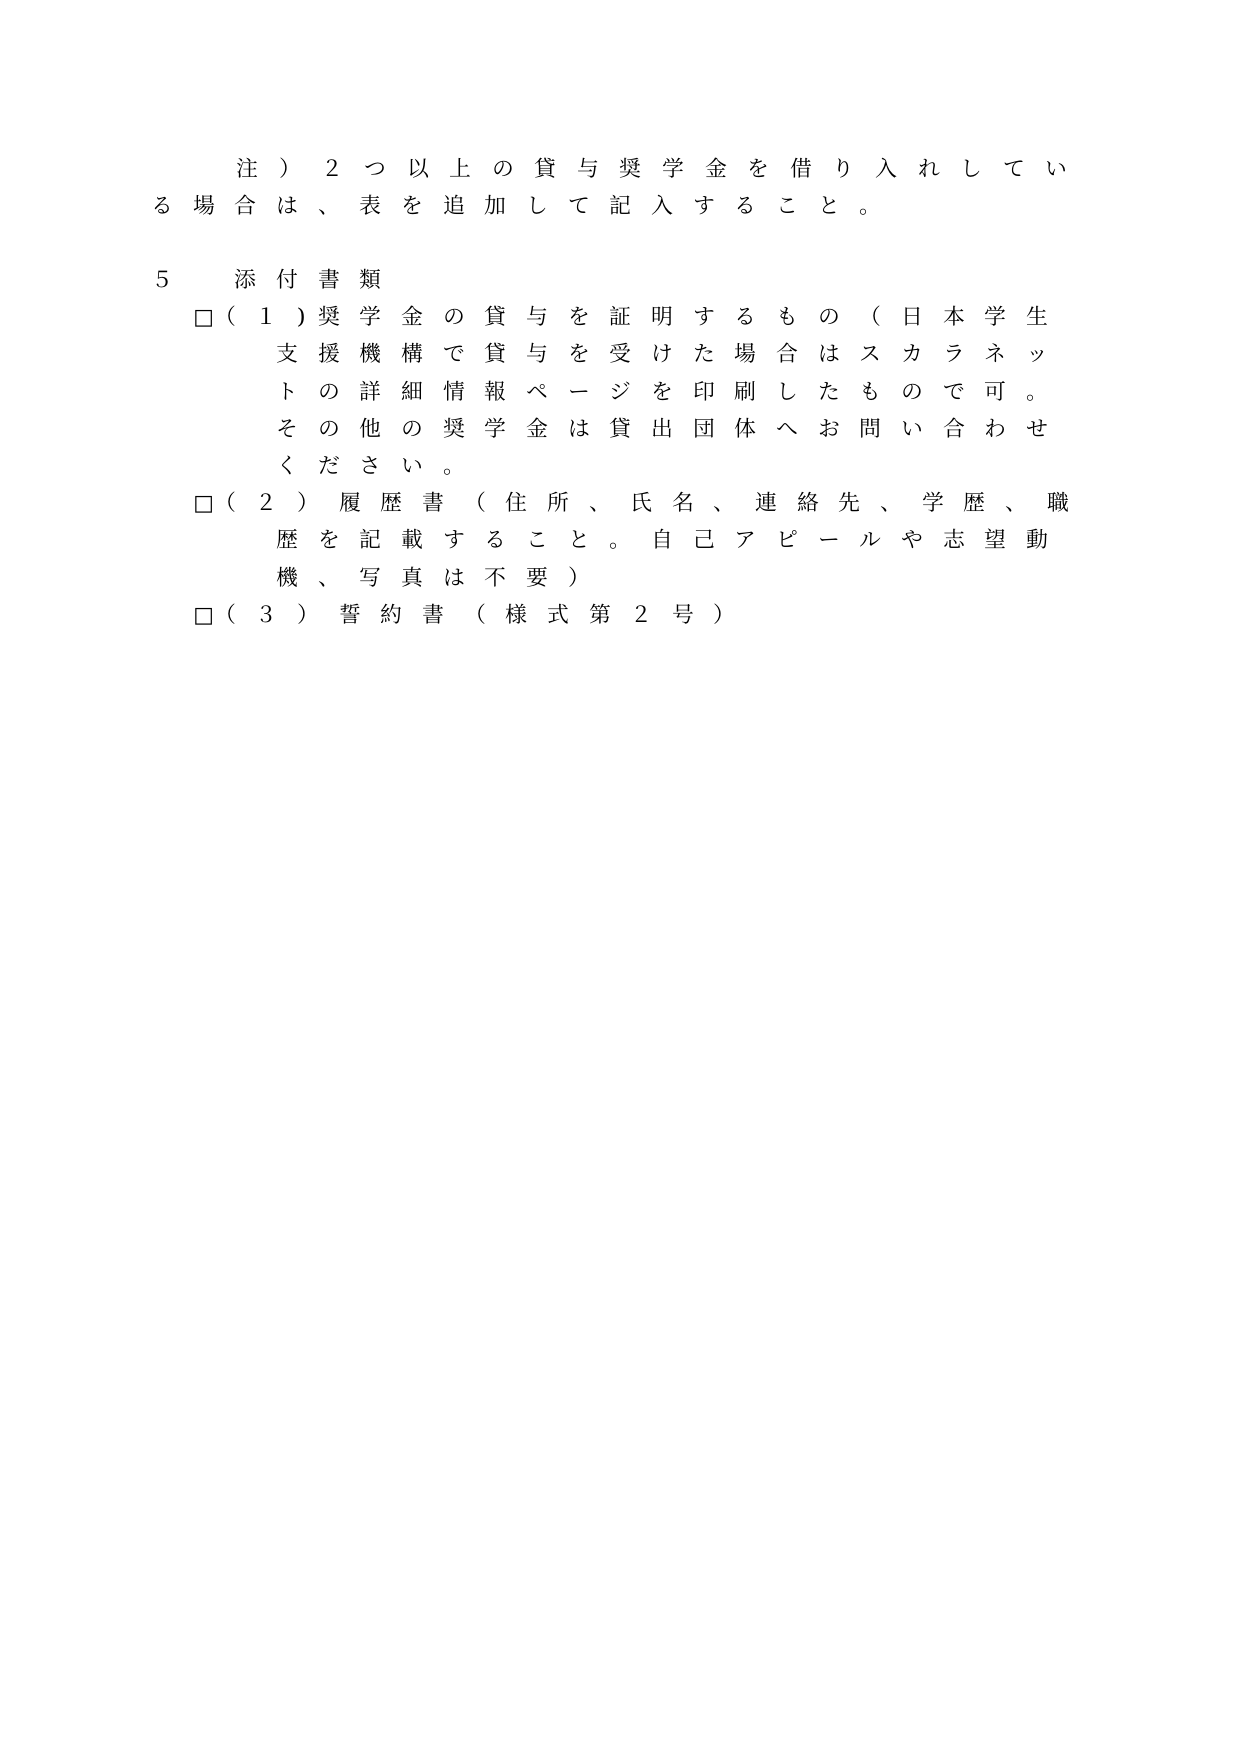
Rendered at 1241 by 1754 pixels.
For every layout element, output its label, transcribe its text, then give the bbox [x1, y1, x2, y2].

text □（２）履歴書（住所、氏名、連絡先、学歴、職歴を記載すること。自己アピールや志望動機、写真は不要） [172, 483, 1089, 594]
text □（３）誓約書（様式第２号） [151, 594, 1089, 631]
text □（１) 奨学金の貸与を証明するもの（日本学生支援機構で貸与を受けた場合はスカラネットの詳細情報ページを印刷したもので可。その他の奨学金は貸出団体へお問い合わせください。 [172, 297, 1089, 483]
text 注）２つ以上の貸与奨学金を借り入れしている場合は、表を追加して記入すること。 [151, 148, 1089, 222]
text ５ 添付書類 [151, 259, 1089, 297]
